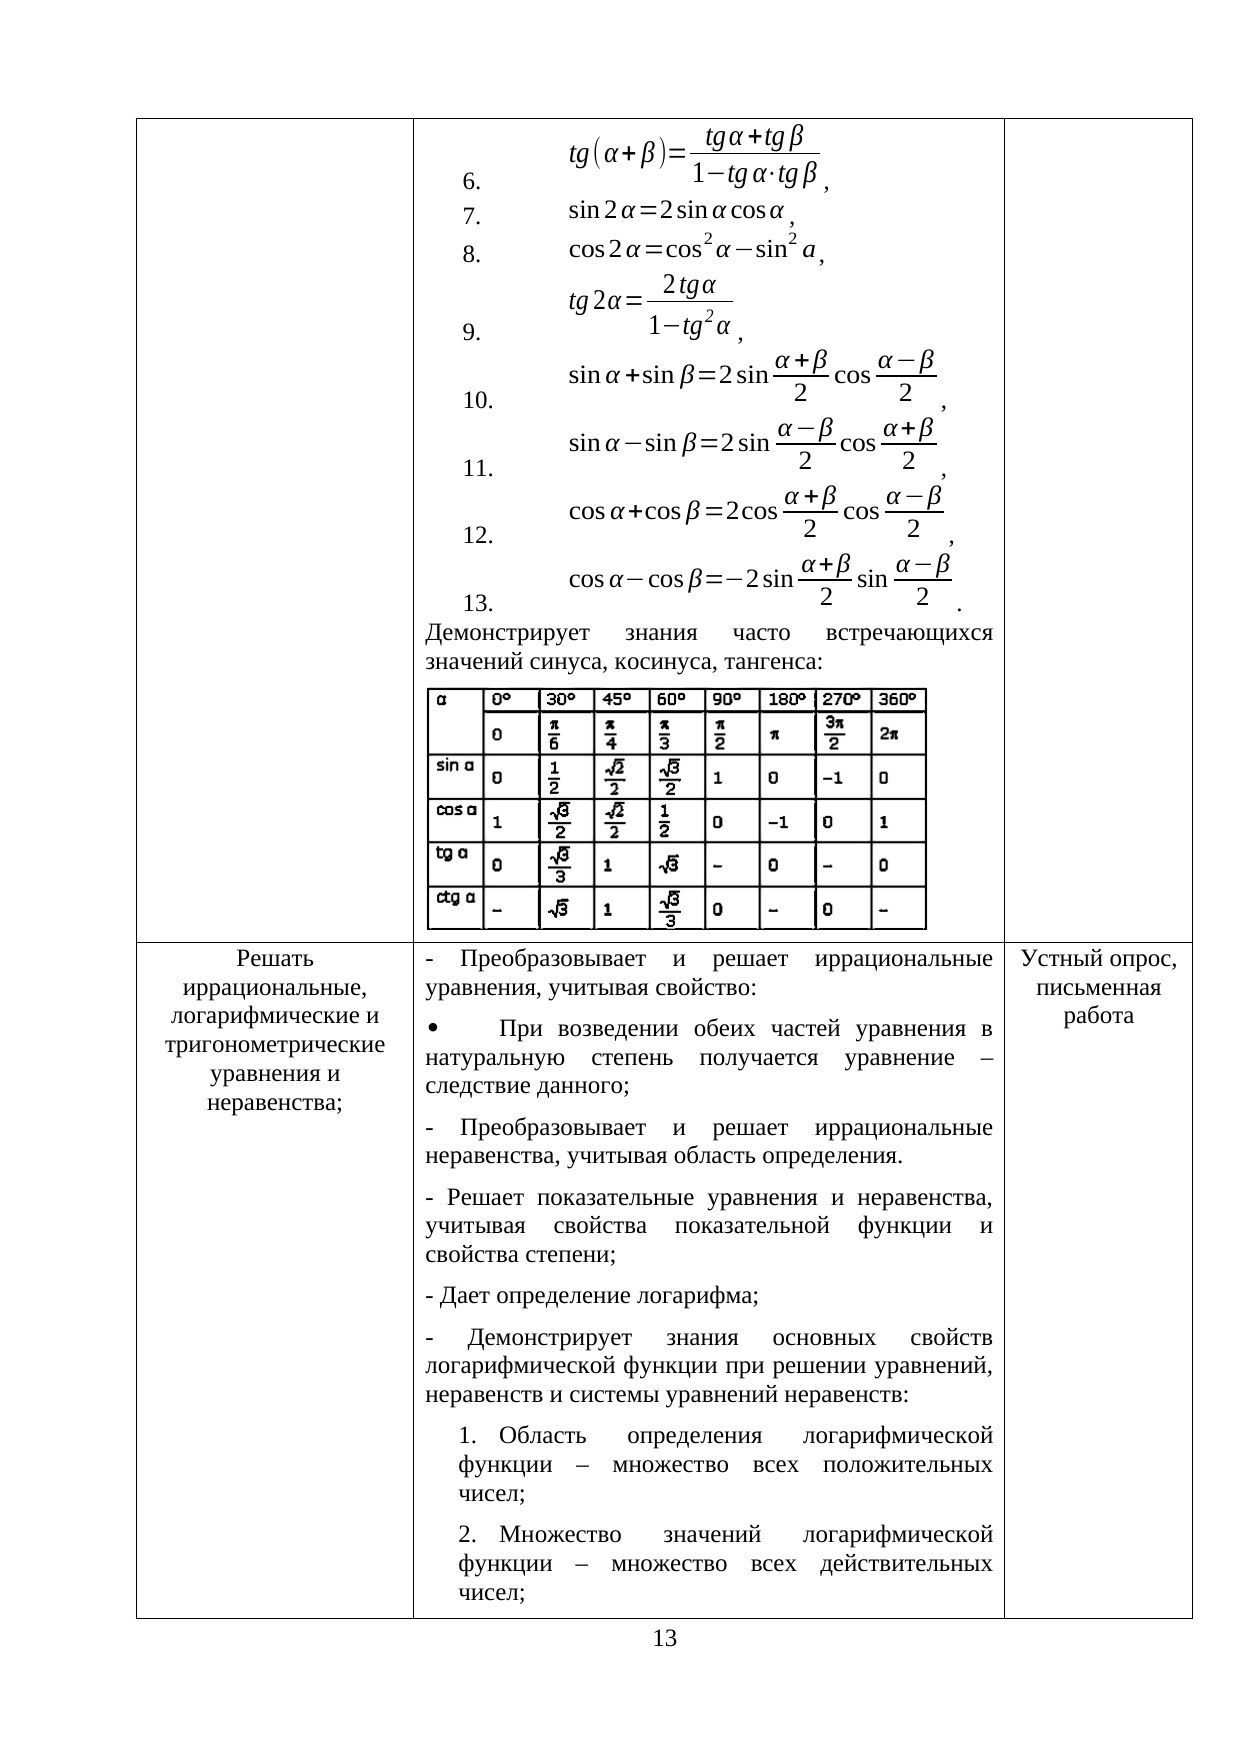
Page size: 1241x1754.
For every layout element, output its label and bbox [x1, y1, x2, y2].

table_cell [414, 943, 1004, 1618]
table_cell [1005, 119, 1192, 942]
picture [425, 687, 929, 930]
table_cell [137, 943, 413, 1618]
table_cell [414, 119, 1004, 942]
table_cell [1005, 943, 1192, 1618]
table_cell [137, 119, 413, 942]
